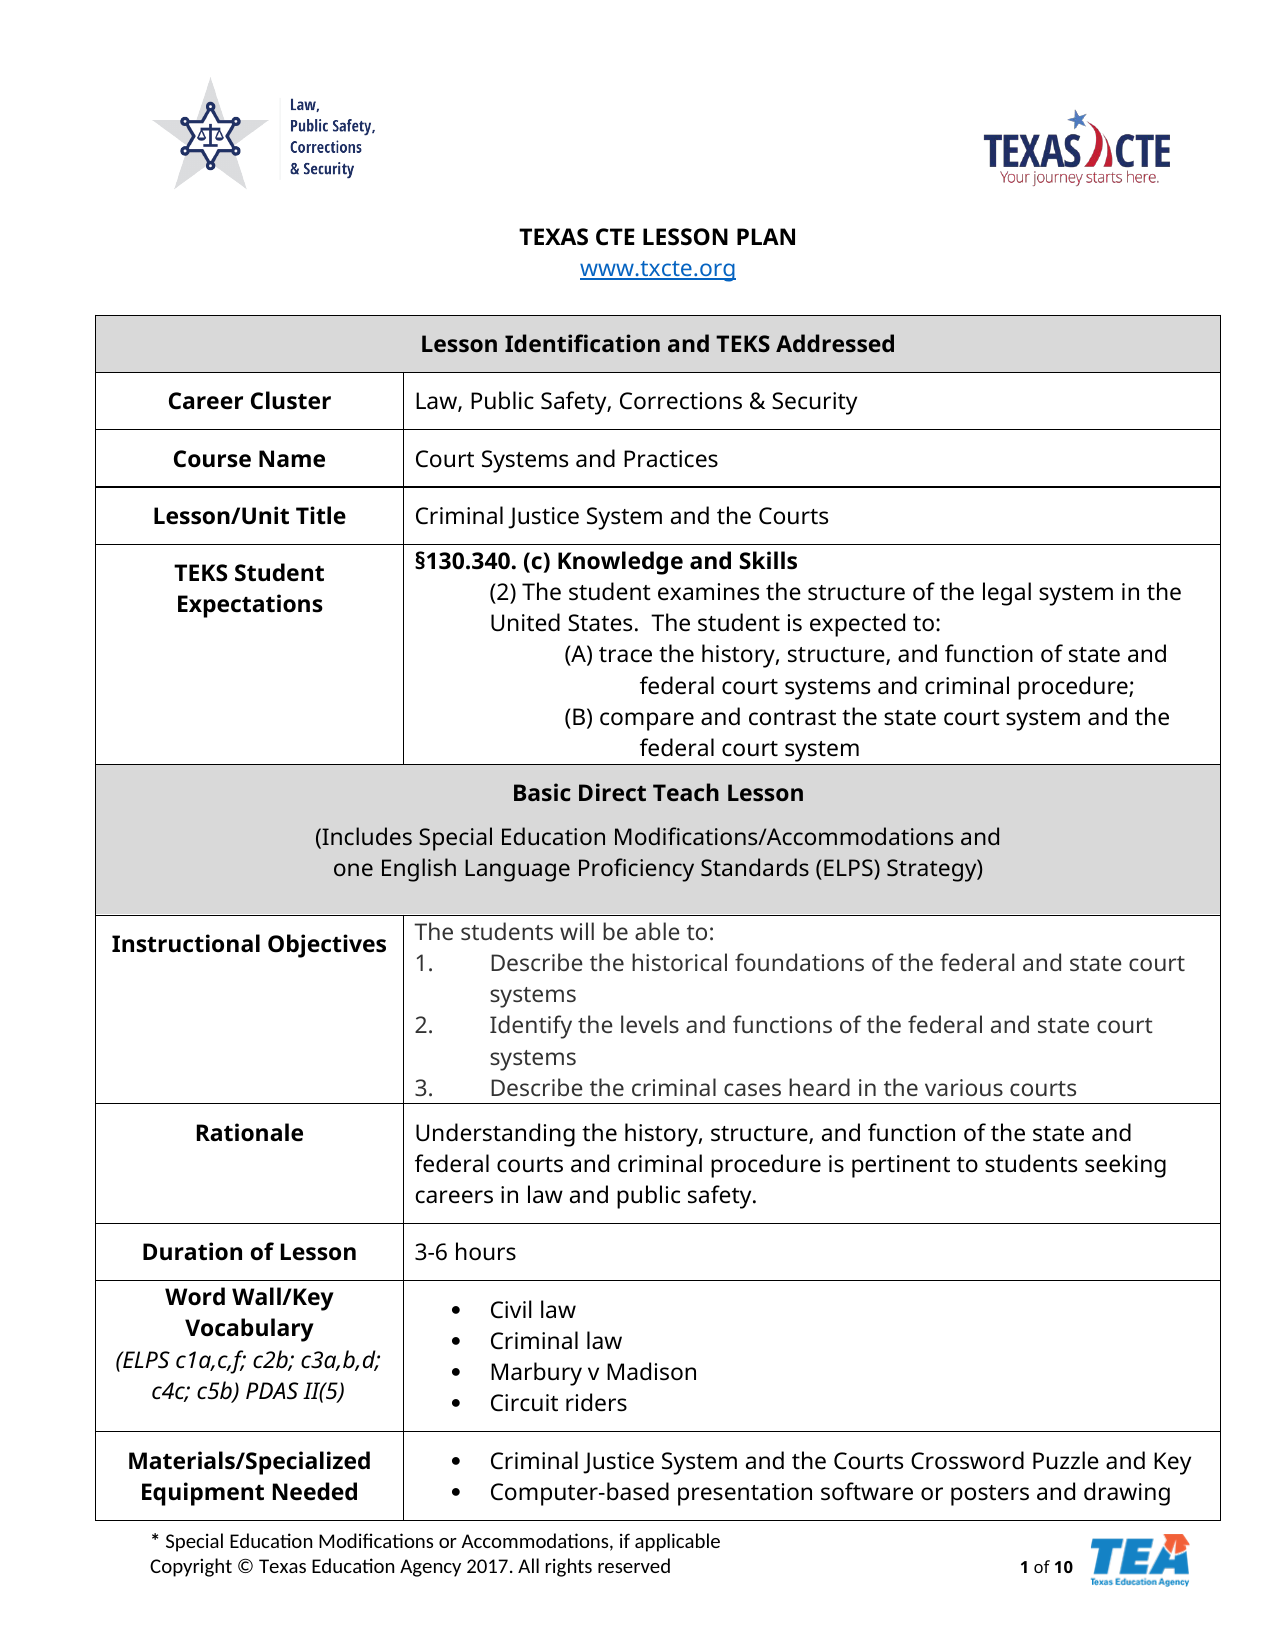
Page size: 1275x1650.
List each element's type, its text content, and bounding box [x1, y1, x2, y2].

table_cell TEKS Student Expectations [96, 545, 403, 763]
picture [150, 75, 394, 192]
table_cell Rationale [96, 1104, 403, 1223]
table_cell 3-6 hours [404, 1224, 1220, 1280]
table_cell Basic Direct Teach Lesson (Includes Special Education Modifications/Accommodations and one English Language Proficiency Standards (ELPS) Strategy) [96, 765, 1220, 914]
table_cell Civil law Criminal law Marbury v Madison Circuit riders [404, 1281, 1220, 1431]
table_cell Lesson Identification and TEKS Addressed [96, 316, 1220, 372]
table_cell Law, Public Safety, Corrections & Security [404, 373, 1220, 429]
table_cell Materials/Specialized Equipment Needed [96, 1432, 403, 1520]
picture [1090, 1534, 1190, 1587]
table_cell Court Systems and Practices [404, 430, 1220, 486]
table_cell The students will be able to: Describe the historical foundations of the federal and state court systems Identify the levels and functions of the federal and state court systems 3. Describe the criminal cases heard in the various courts [404, 916, 1220, 1103]
table_cell Duration of Lesson [96, 1224, 403, 1280]
table_header TEXAS CTE LESSON PLAN www.txcte.org [96, 221, 1221, 314]
table_cell Criminal Justice System and the Courts [404, 488, 1220, 544]
table_cell Lesson/Unit Title [96, 488, 403, 544]
table_cell §130.340. (c) Knowledge and Skills (2) The student examines the structure of the legal system in the United States. The student is expected to: (A) trace the history, structure, and function of state and federal court systems and criminal procedure; (B) compare and contrast the state court system and the federal court system [404, 545, 1220, 763]
table_cell Instructional Objectives [96, 916, 403, 1103]
table_cell Word Wall/Key Vocabulary (ELPS c1a,c,f; c2b; c3a,b,d; c4c; c5b) PDAS II(5) [96, 1281, 403, 1431]
picture [964, 98, 1189, 197]
table_cell Career Cluster [96, 373, 403, 429]
table_cell Understanding the history, structure, and function of the state and federal courts and criminal procedure is pertinent to students seeking careers in law and public safety. [404, 1104, 1220, 1223]
table_cell Course Name [96, 430, 403, 486]
